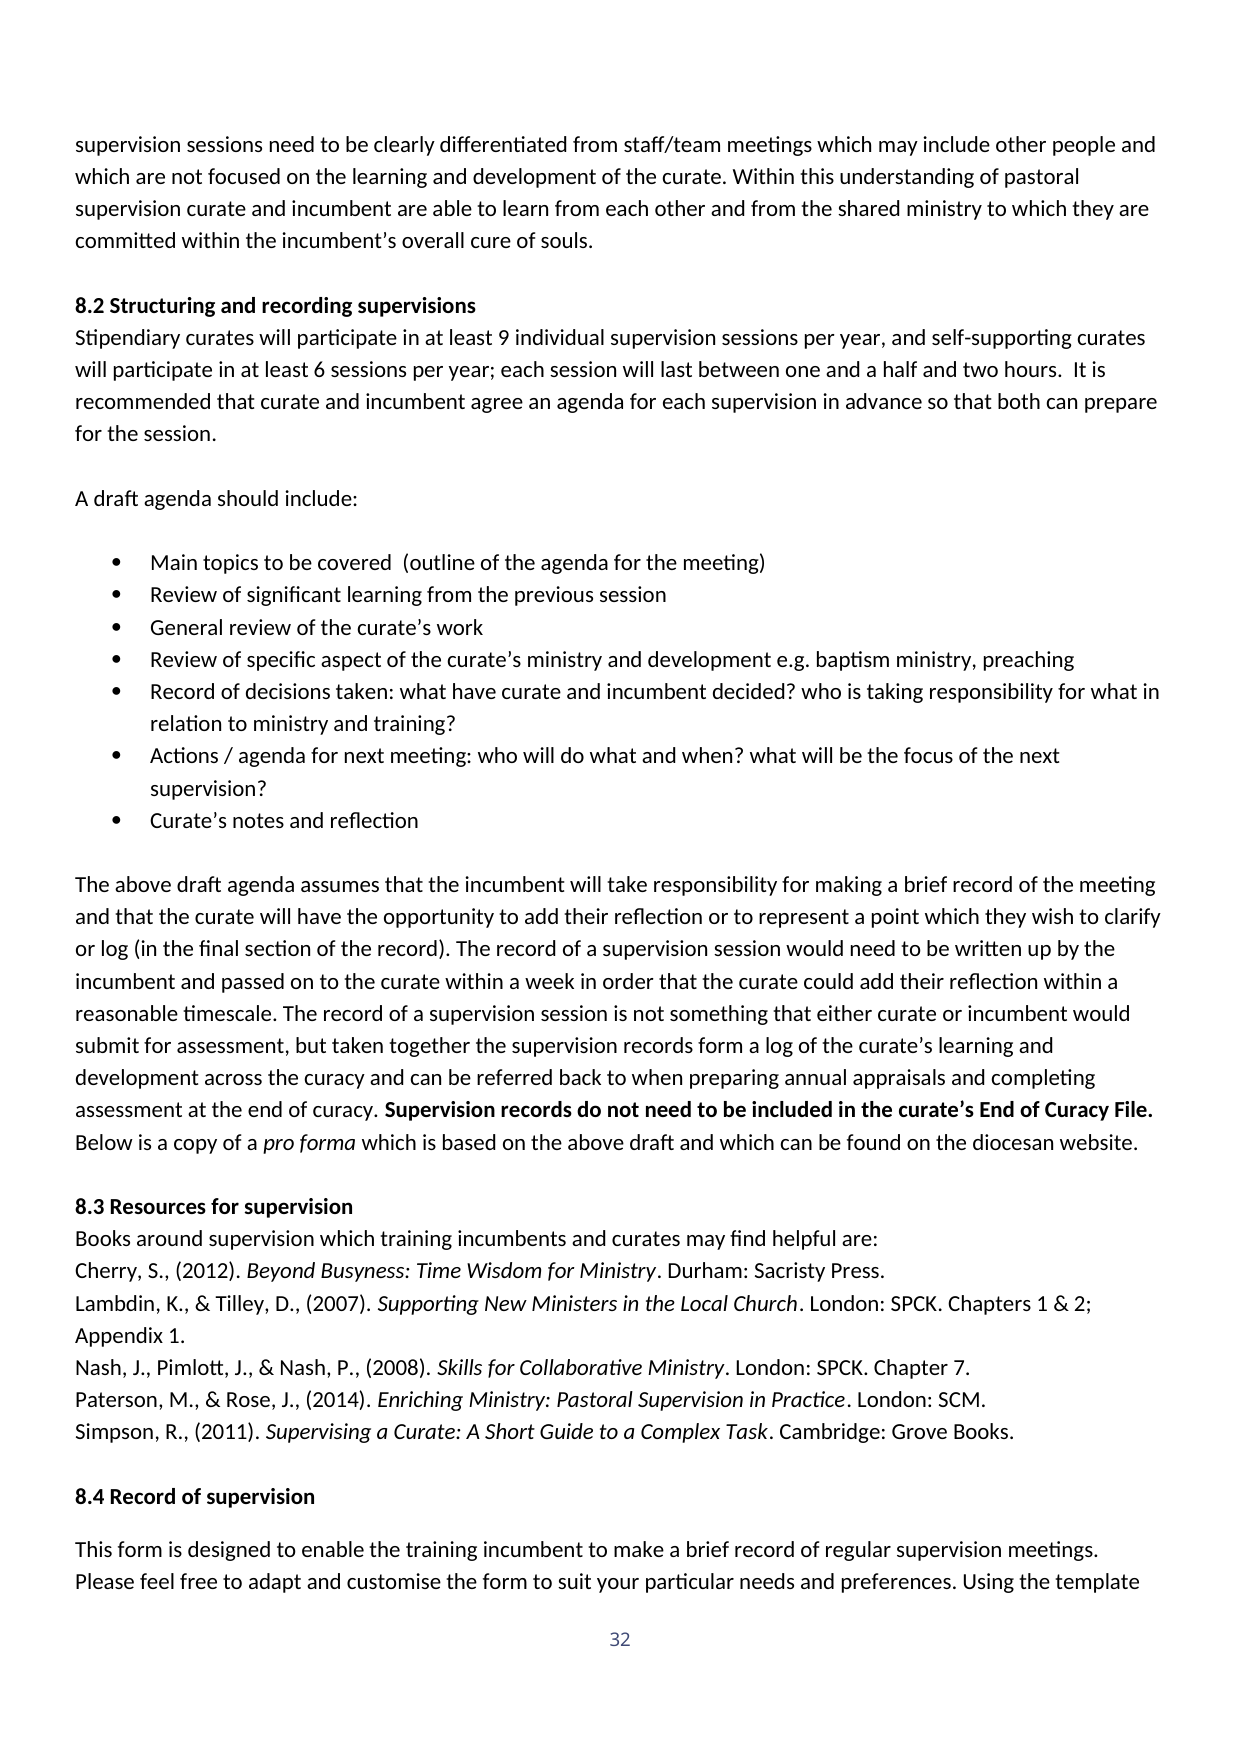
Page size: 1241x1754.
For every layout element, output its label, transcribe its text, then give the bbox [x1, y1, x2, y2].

text Nash, J., Pimlott, J., & Nash, P., (2008). Skills for Collaborative Ministry. London: SPCK. Chapter 7. [75, 1353, 1165, 1381]
text 8.3 Resources for supervision [75, 1192, 1165, 1220]
list General review of the curate’s work [112, 613, 1165, 641]
text The above draft agenda assumes that the incumbent will take responsibility for making a brief record of the meeting and that the curate will have the opportunity to add their reflection or to represent a point which they wish to clarify or log (in the final section of the record). The record of a supervision session would need to be written up by the incumbent and passed on to the curate within a week in order that the curate could add their reflection within a reasonable timescale. The record of a supervision session is not something that either curate or incumbent would submit for assessment, but taken together the supervision records form a log of the curate’s learning and development across the curacy and can be referred back to when preparing annual appraisals and completing assessment at the end of curacy. Supervision records do not need to be included in the curate’s End of Curacy File. Below is a copy of a pro forma which is based on the above draft and which can be found on the diocesan website. [75, 870, 1165, 1156]
list Main topics to be covered (outline of the agenda for the meeting) [112, 548, 1165, 576]
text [75, 130, 1165, 254]
text Paterson, M., & Rose, J., (2014). Enriching Ministry: Pastoral Supervision in Practice. London: SCM. [75, 1385, 1165, 1413]
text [75, 1535, 1165, 1595]
list Curate’s notes and reflection [112, 806, 1165, 834]
text Simpson, R., (2011). Supervising a Curate: A Short Guide to a Complex Task. Cambridge: Grove Books. [75, 1417, 1165, 1445]
text Stipendiary curates will participate in at least 9 individual supervision sessions per year, and self-supporting curates will participate in at least 6 sessions per year; each session will last between one and a half and two hours. It is recommended that curate and incumbent agree an agenda for each supervision in advance so that both can prepare for the session. [75, 323, 1165, 448]
list Record of decisions taken: what have curate and incumbent decided? who is taking responsibility for what in relation to ministry and training? [112, 677, 1165, 737]
text A draft agenda should include: [75, 484, 1165, 512]
list Review of specific aspect of the curate’s ministry and development e.g. baptism ministry, preaching [112, 645, 1165, 673]
list Actions / agenda for next meeting: who will do what and when? what will be the focus of the next supervision? [112, 741, 1165, 802]
text Cherry, S., (2012). Beyond Busyness: Time Wisdom for Ministry. Durham: Sacristy Press. [75, 1256, 1165, 1284]
text Books around supervision which training incumbents and curates may find helpful are: [75, 1224, 1165, 1252]
text Lambdin, K., & Tilley, D., (2007). Supporting New Ministers in the Local Church. London: SPCK. Chapters 1 & 2; Appendix 1. [75, 1289, 1165, 1349]
text 8.4 Record of supervision [75, 1482, 1165, 1510]
text 8.2 Structuring and recording supervisions [75, 291, 1165, 319]
list Review of significant learning from the previous session [112, 581, 1165, 608]
